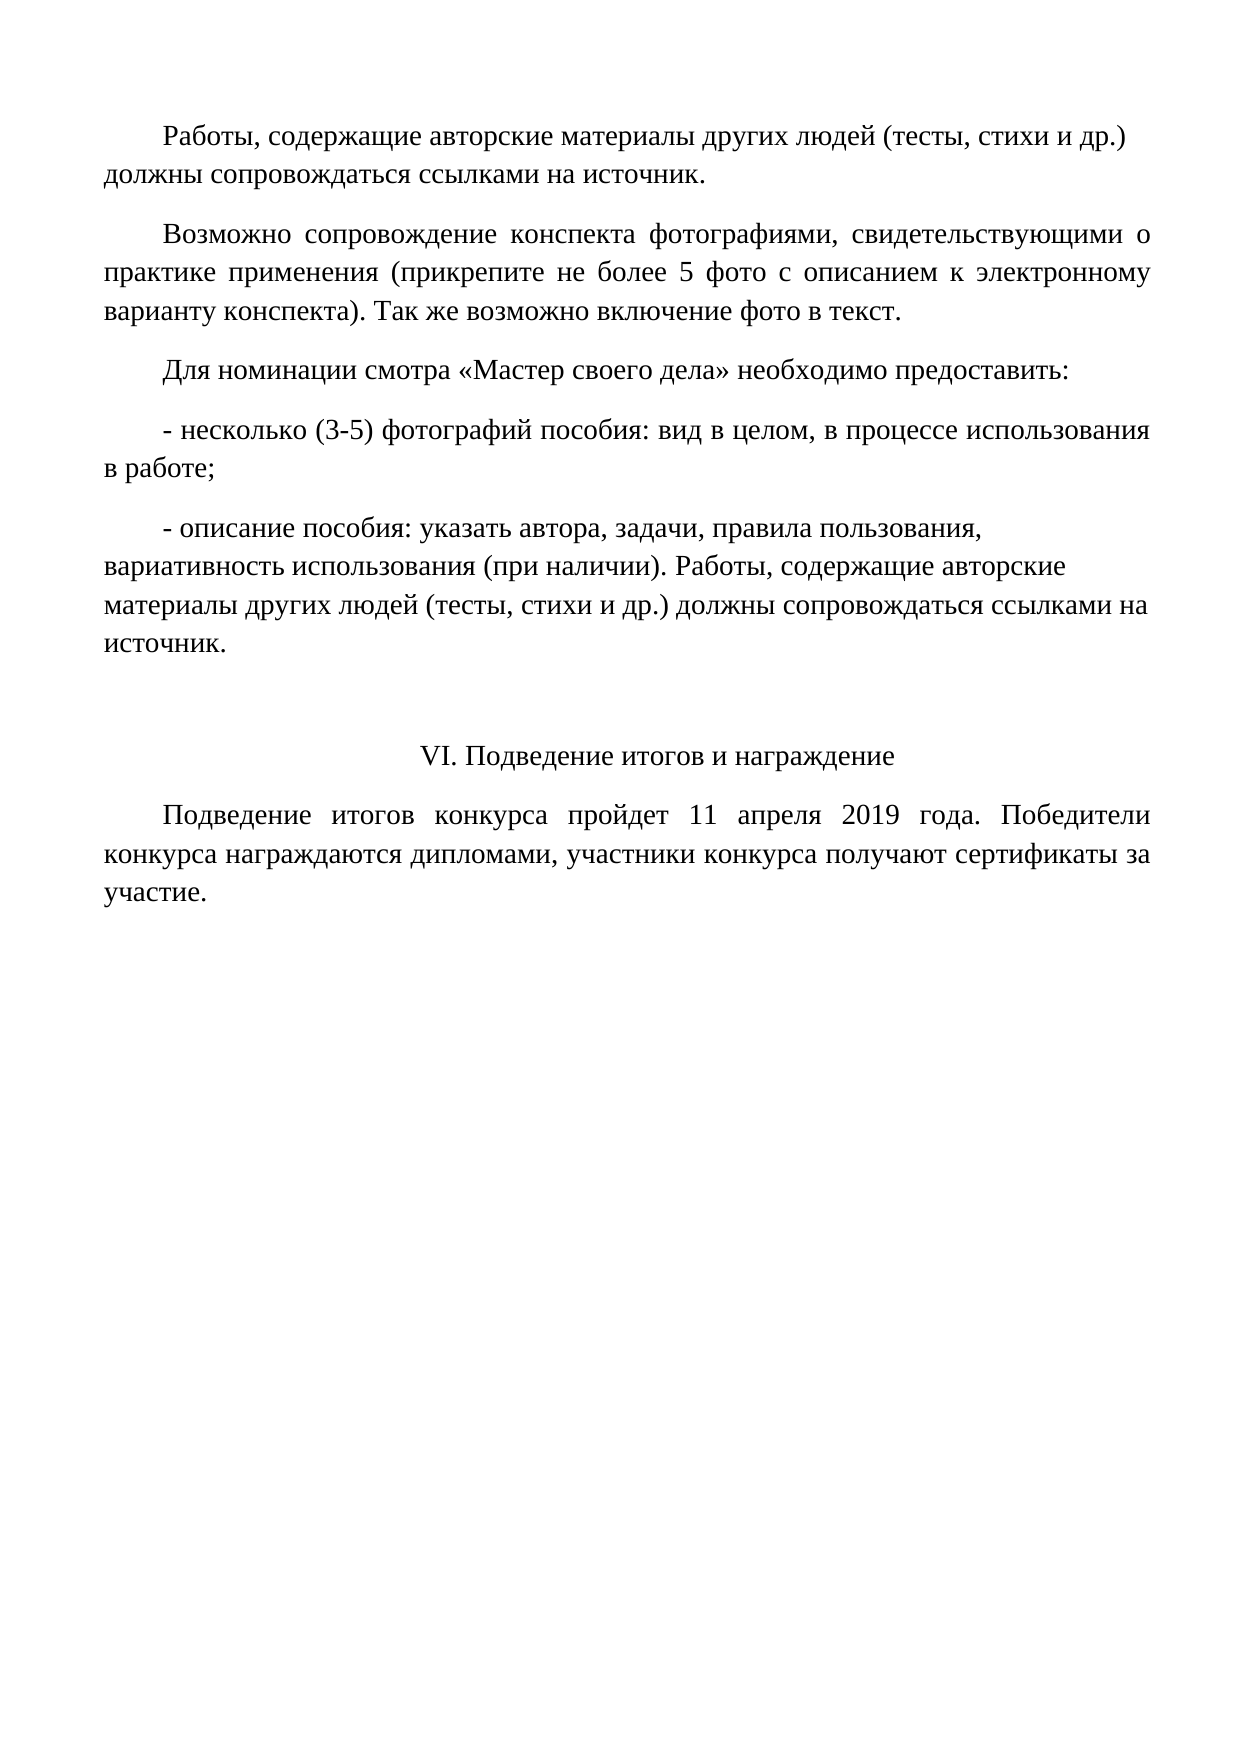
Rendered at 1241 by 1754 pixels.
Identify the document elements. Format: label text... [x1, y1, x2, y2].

text Работы, содержащие авторские материалы других людей (тесты, стихи и др.) должны сопровождаться ссылками на источник. [103, 118, 1152, 190]
text Для номинации смотра «Мастер своего дела» необходимо предоставить: [103, 352, 1152, 386]
text - описание пособия: указать автора, задачи, правила пользования, вариативность использования (при наличии). Работы, содержащие авторские материалы других людей (тесты, стихи и др.) должны сопровождаться ссылками на источник. [103, 510, 1152, 659]
text - несколько (3-5) фотографий пособия: вид в целом, в процессе использования в работе; [103, 412, 1152, 484]
text VI. Подведение итогов и награждение [103, 738, 1152, 771]
text Подведение итогов конкурса пройдет 11 апреля 2019 года. Победители конкурса награждаются дипломами, участники конкурса получают сертификаты за участие. [103, 797, 1152, 908]
text Возможно сопровождение конспекта фотографиями, свидетельствующими о практике применения (прикрепите не более 5 фото с описанием к электронному варианту конспекта). Так же возможно включение фото в текст. [103, 216, 1152, 327]
